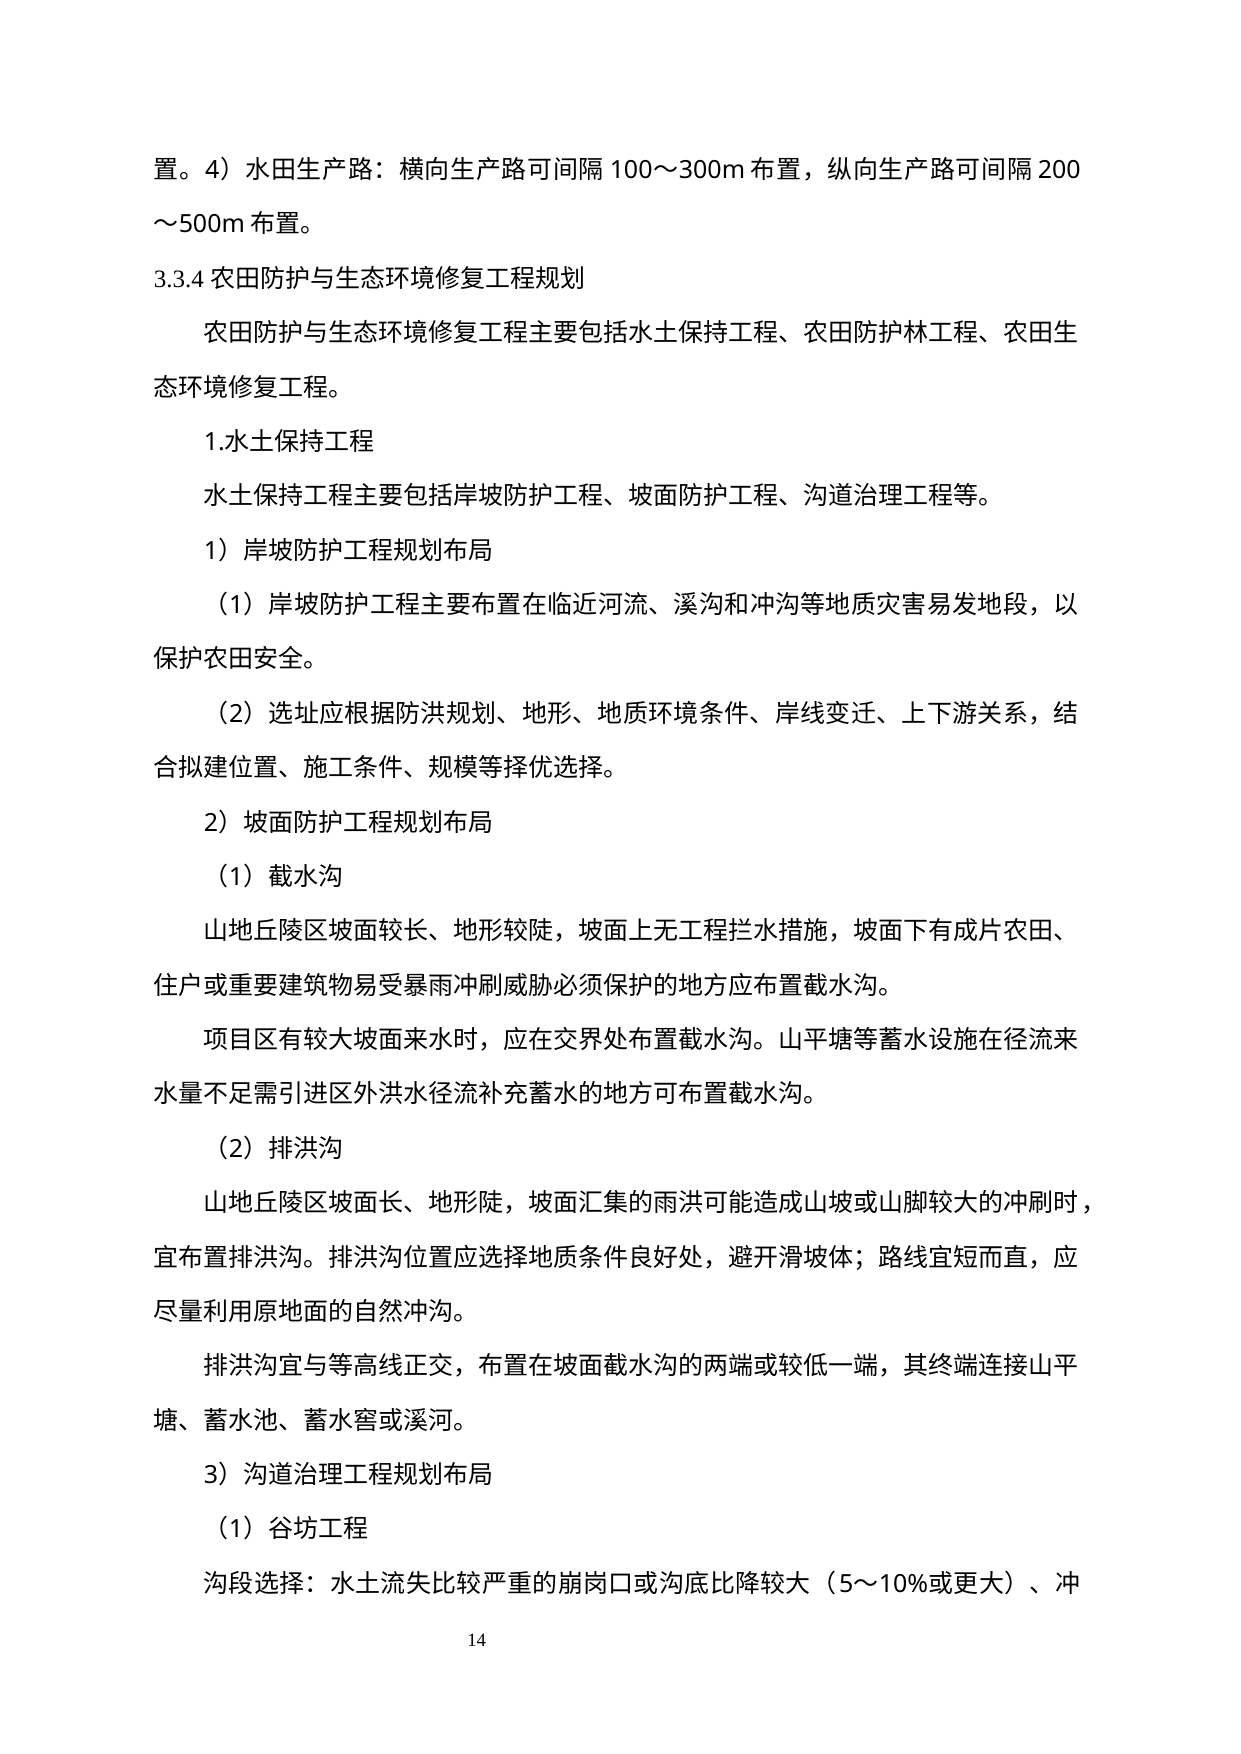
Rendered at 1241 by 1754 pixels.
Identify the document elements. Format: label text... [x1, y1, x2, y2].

text 3.3.4 农田防护与生态环境修复工程规划 [153, 258, 1081, 294]
text 2）坡面防护工程规划布局 [153, 802, 1081, 838]
text 水土保持工程主要包括岸坡防护工程、坡面防护工程、沟道治理工程等。 [153, 476, 1081, 512]
text 1.水土保持工程 [153, 421, 1081, 458]
text （1）岸坡防护工程主要布置在临近河流、溪沟和冲沟等地质灾害易发地段，以保护农田安全。 [153, 584, 1081, 675]
text 1）岸坡防护工程规划布局 [153, 530, 1081, 566]
text 沟段选择：水土流失比较严重的崩岗口或沟底比降较大（5～10%或更大）、冲刷下切剧烈的支毛沟。 [153, 1563, 1081, 1599]
text （2）选址应根据防洪规划、地形、地质环境条件、岸线变迁、上下游关系，结合拟建位置、施工条件、规模等择优选择。 [153, 693, 1081, 784]
text 纵向生产路多布置在丘陵山地的脊部，根据田面长度，一般间隔200～500m布置。4）水田生产路：横向生产路可间隔100～300m布置，纵向生产路可间隔200～500m布置。 [153, 149, 1081, 240]
text 项目区有较大坡面来水时，应在交界处布置截水沟。山平塘等蓄水设施在径流来水量不足需引进区外洪水径流补充蓄水的地方可布置截水沟。 [153, 1019, 1081, 1110]
text 排洪沟宜与等高线正交，布置在坡面截水沟的两端或较低一端，其终端连接山平塘、蓄水池、蓄水窖或溪河。 [153, 1346, 1081, 1436]
text （1）截水沟 [153, 856, 1081, 893]
text 农田防护与生态环境修复工程主要包括水土保持工程、农田防护林工程、农田生态环境修复工程。 [153, 313, 1081, 403]
text 3）沟道治理工程规划布局 [153, 1454, 1081, 1491]
text （2）排洪沟 [153, 1128, 1081, 1164]
text （1）谷坊工程 [153, 1509, 1081, 1545]
text 山地丘陵区坡面较长、地形较陡，坡面上无工程拦水措施，坡面下有成片农田、住户或重要建筑物易受暴雨冲刷威胁必须保护的地方应布置截水沟。 [153, 911, 1081, 1001]
text 山地丘陵区坡面长、地形陡，坡面汇集的雨洪可能造成山坡或山脚较大的冲刷时，宜布置排洪沟。排洪沟位置应选择地质条件良好处，避开滑坡体；路线宜短而直，应尽量利用原地面的自然冲沟。 [153, 1183, 1081, 1328]
